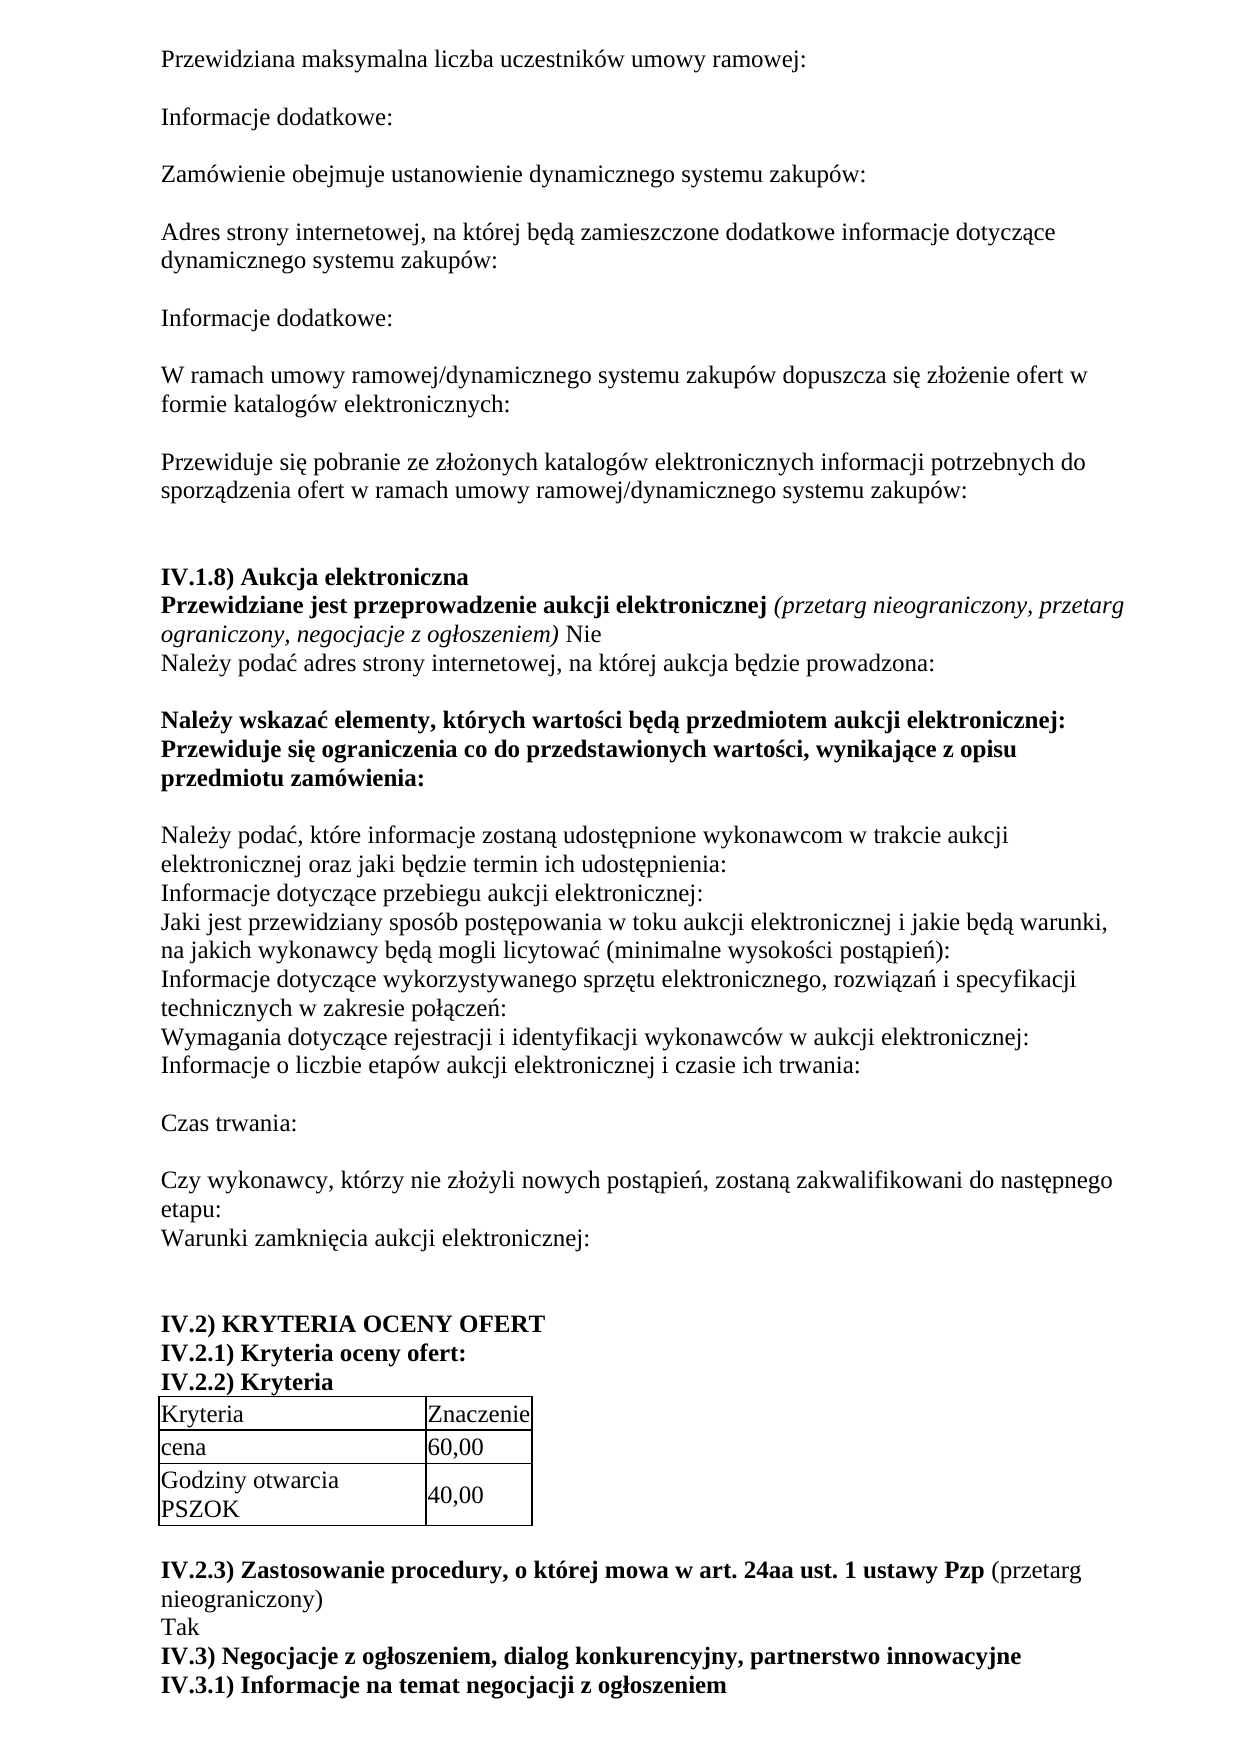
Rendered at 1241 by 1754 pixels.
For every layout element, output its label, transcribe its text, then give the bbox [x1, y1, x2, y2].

text Czas trwania: Czy wykonawcy, którzy nie złożyli nowych postąpień, zostaną zakwalifikowani do następnego etapu: Warunki zamknięcia aukcji elektronicznej: [161, 1079, 1129, 1281]
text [161, 44, 1129, 533]
table_header Kryteria [160, 1397, 425, 1429]
table_cell 40,00 [427, 1464, 531, 1524]
table_cell 60,00 [427, 1431, 531, 1462]
table_header Znaczenie [427, 1397, 531, 1429]
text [161, 1526, 1129, 1699]
table_cell cena [160, 1431, 425, 1462]
text IV.2) KRYTERIA OCENY OFERT IV.2.1) Kryteria oceny ofert: IV.2.2) Kryteria [161, 1281, 1129, 1396]
table_cell Godziny otwarcia PSZOK [160, 1464, 425, 1524]
text IV.1.8) Aukcja elektroniczna Przewidziane jest przeprowadzenie aukcji elektronicznej (przetarg nieograniczony, przetarg ograniczony, negocjacje z ogłoszeniem) Nie Należy podać adres strony internetowej, na której aukcja będzie prowadzona: Należy wskazać elementy, których wartości będą przedmiotem aukcji elektronicznej: Przewiduje się ograniczenia co do przedstawionych wartości, wynikające z opisu przedmiotu zamówienia: Należy podać, które informacje zostaną udostępnione wykonawcom w trakcie aukcji elektronicznej oraz jaki będzie termin ich udostępnienia: Informacje dotyczące przebiegu aukcji elektronicznej: Jaki jest przewidziany sposób postępowania w toku aukcji elektronicznej i jakie będą warunki, na jakich wykonawcy będą mogli licytować (minimalne wysokości postąpień): Informacje dotyczące wykorzystywanego sprzętu elektronicznego, rozwiązań i specyfikacji technicznych w zakresie połączeń: Wymagania dotyczące rejestracji i identyfikacji wykonawców w aukcji elektronicznej: Informacje o liczbie etapów aukcji elektronicznej i czasie ich trwania: [161, 533, 1129, 1079]
